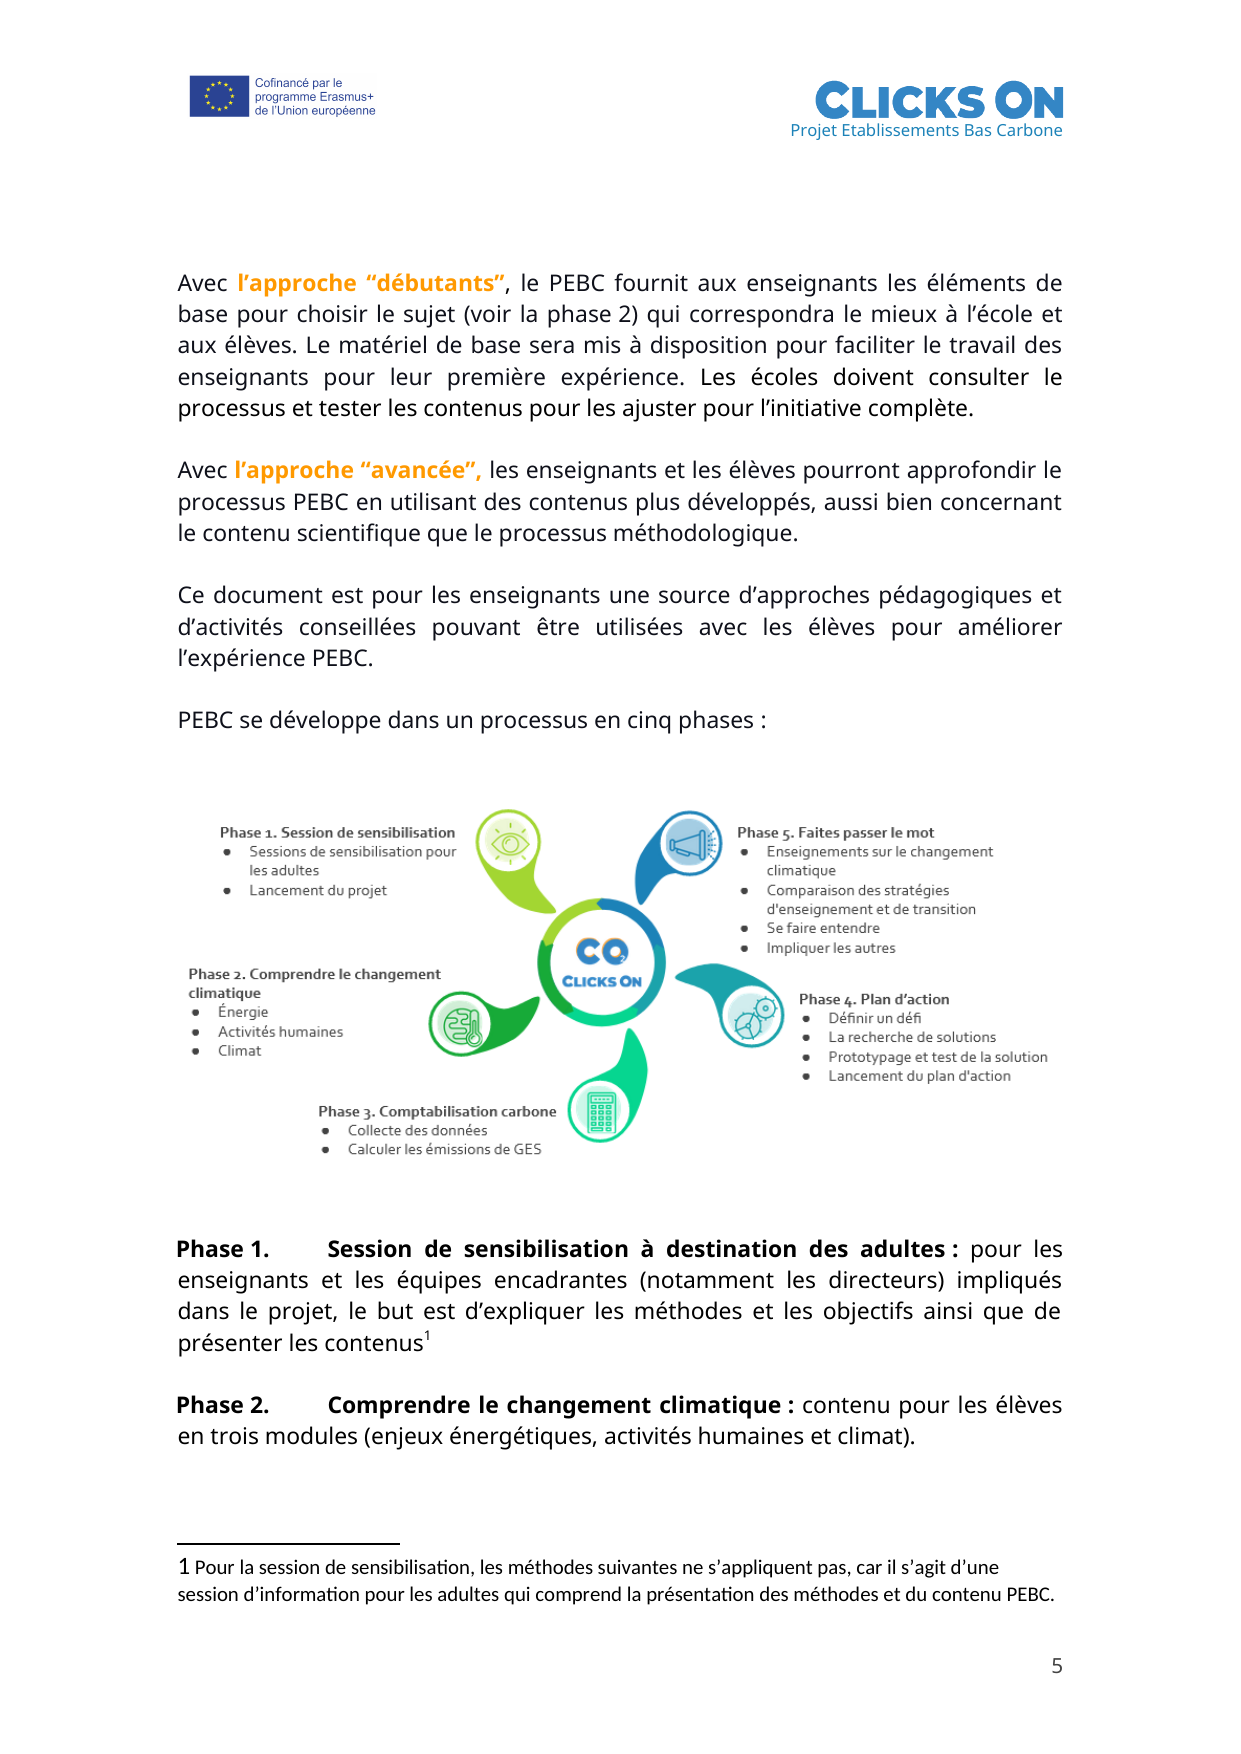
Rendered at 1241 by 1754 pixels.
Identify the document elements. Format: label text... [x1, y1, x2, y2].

picture [187, 73, 378, 119]
text Avec l’approche “avancée”, les enseignants et les élèves pourront approfondir le processus PEBC en utilisant des contenus plus développés, aussi bien concernant le contenu scientifique que le processus méthodologique. [177, 454, 1063, 548]
text Phase 1. Session de sensibilisation à destination des adultes : pour les enseignants et les équipes encadrantes (notamment les directeurs) impliqués dans le projet, le but est d’expliquer les méthodes et les objectifs ainsi que de présenter les contenus [176, 1233, 1063, 1358]
picture [815, 80, 1064, 119]
text Ce document est pour les enseignants une source d’approches pédagogiques et d’activités conseillées pouvant être utilisées avec les élèves pour améliorer l’expérience PEBC. [177, 579, 1063, 673]
text PEBC se développe dans un processus en cinq phases : [177, 704, 1063, 736]
text Avec l’approche “débutants”, le PEBC fournit aux enseignants les éléments de base pour choisir le sujet (voir la phase 2) qui correspondra le mieux à l’école et aux élèves. Le matériel de base sera mis à disposition pour faciliter le travail des enseignants pour leur première expérience. Les écoles doivent consulter le processus et tester les contenus pour les ajuster pour l’initiative complète. [177, 236, 1063, 423]
picture [177, 803, 1063, 1171]
text Phase 2. Comprendre le changement climatique : contenu pour les élèves en trois modules (enjeux énergétiques, activités humaines et climat). [176, 1389, 1063, 1452]
